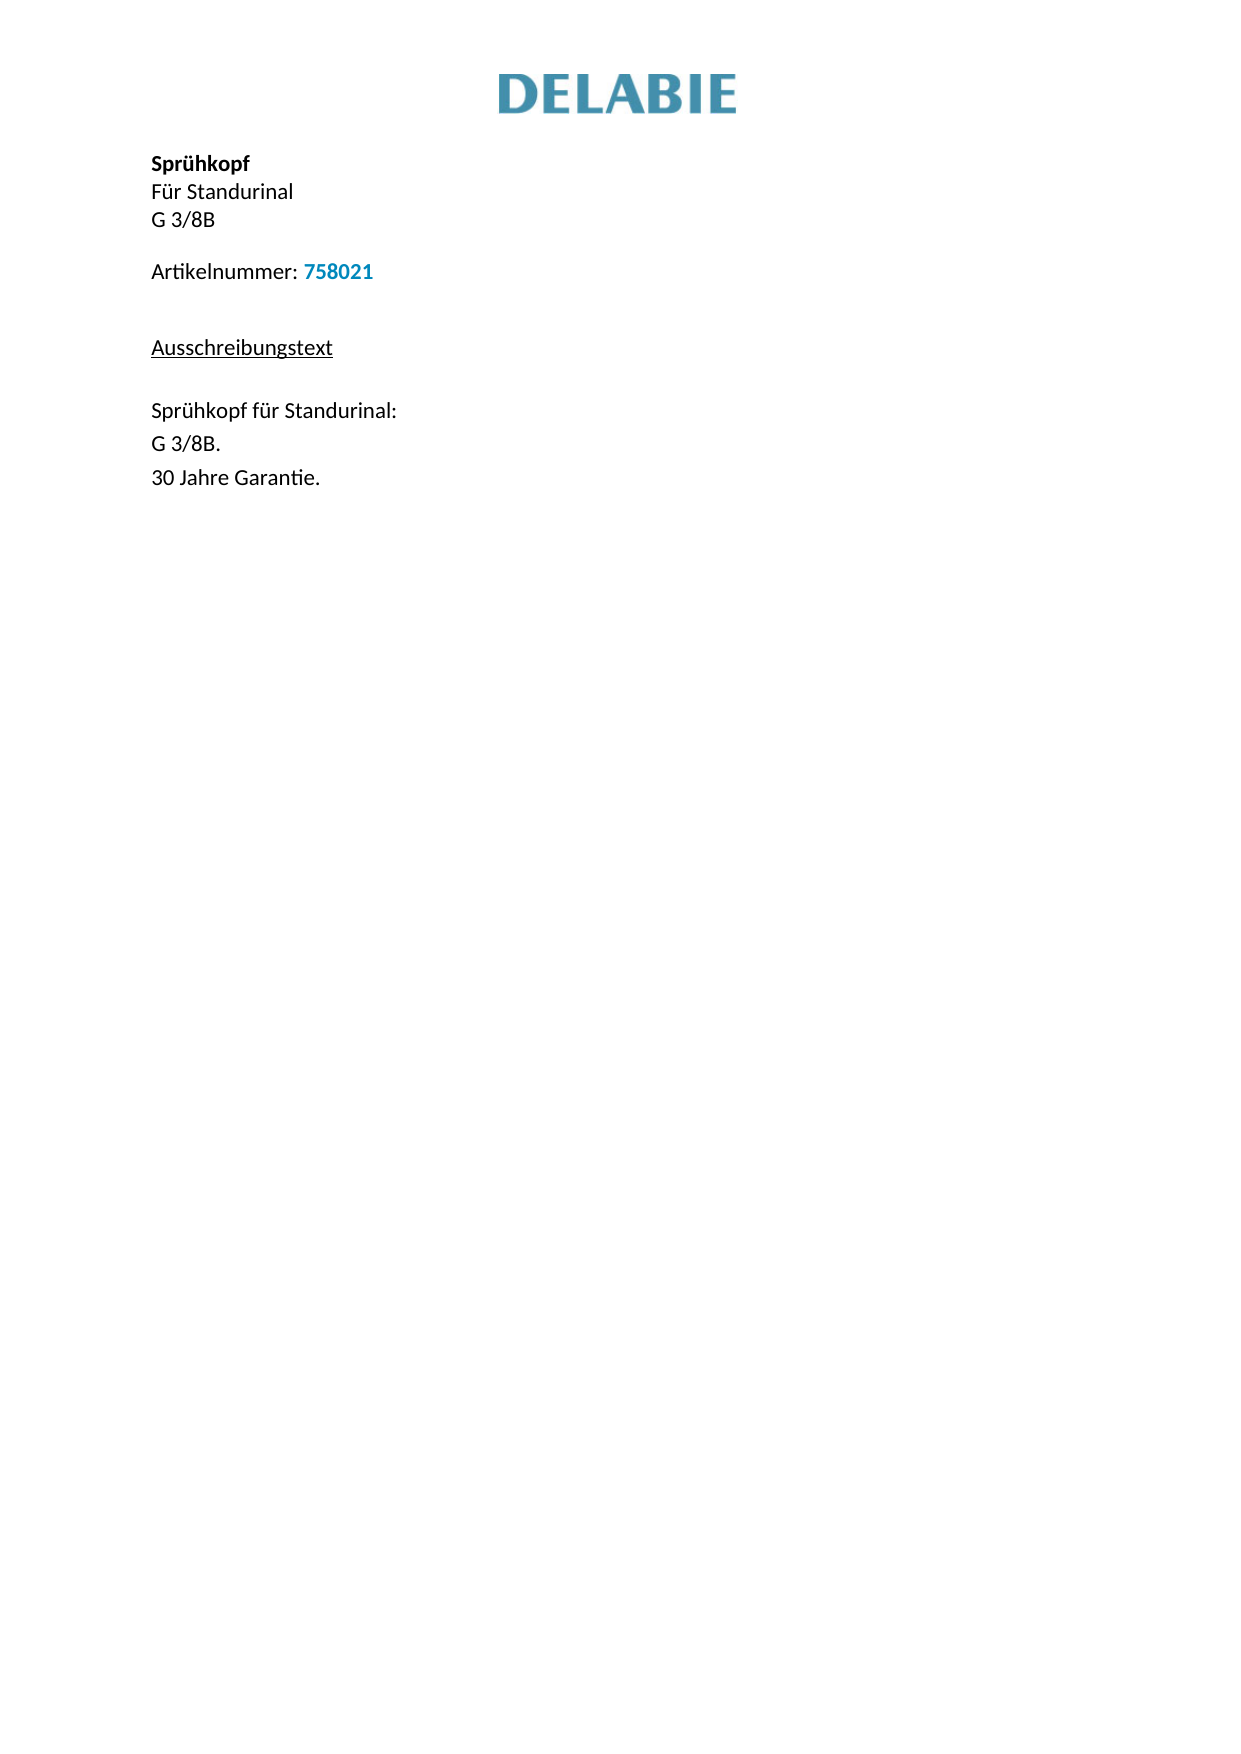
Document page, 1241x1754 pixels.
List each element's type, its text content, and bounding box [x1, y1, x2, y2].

text Ausschreibungstext [151, 333, 1084, 361]
text Artikelnummer: 758021 [151, 257, 1084, 285]
text G 3/8B. [151, 429, 1084, 458]
text Sprühkopf [151, 149, 1084, 177]
text G 3/8B [151, 205, 1084, 233]
picture [497, 74, 738, 114]
text Sprühkopf für Standurinal: [151, 396, 1084, 424]
text 30 Jahre Garantie. [151, 463, 1084, 491]
text Für Standurinal [151, 177, 1084, 205]
